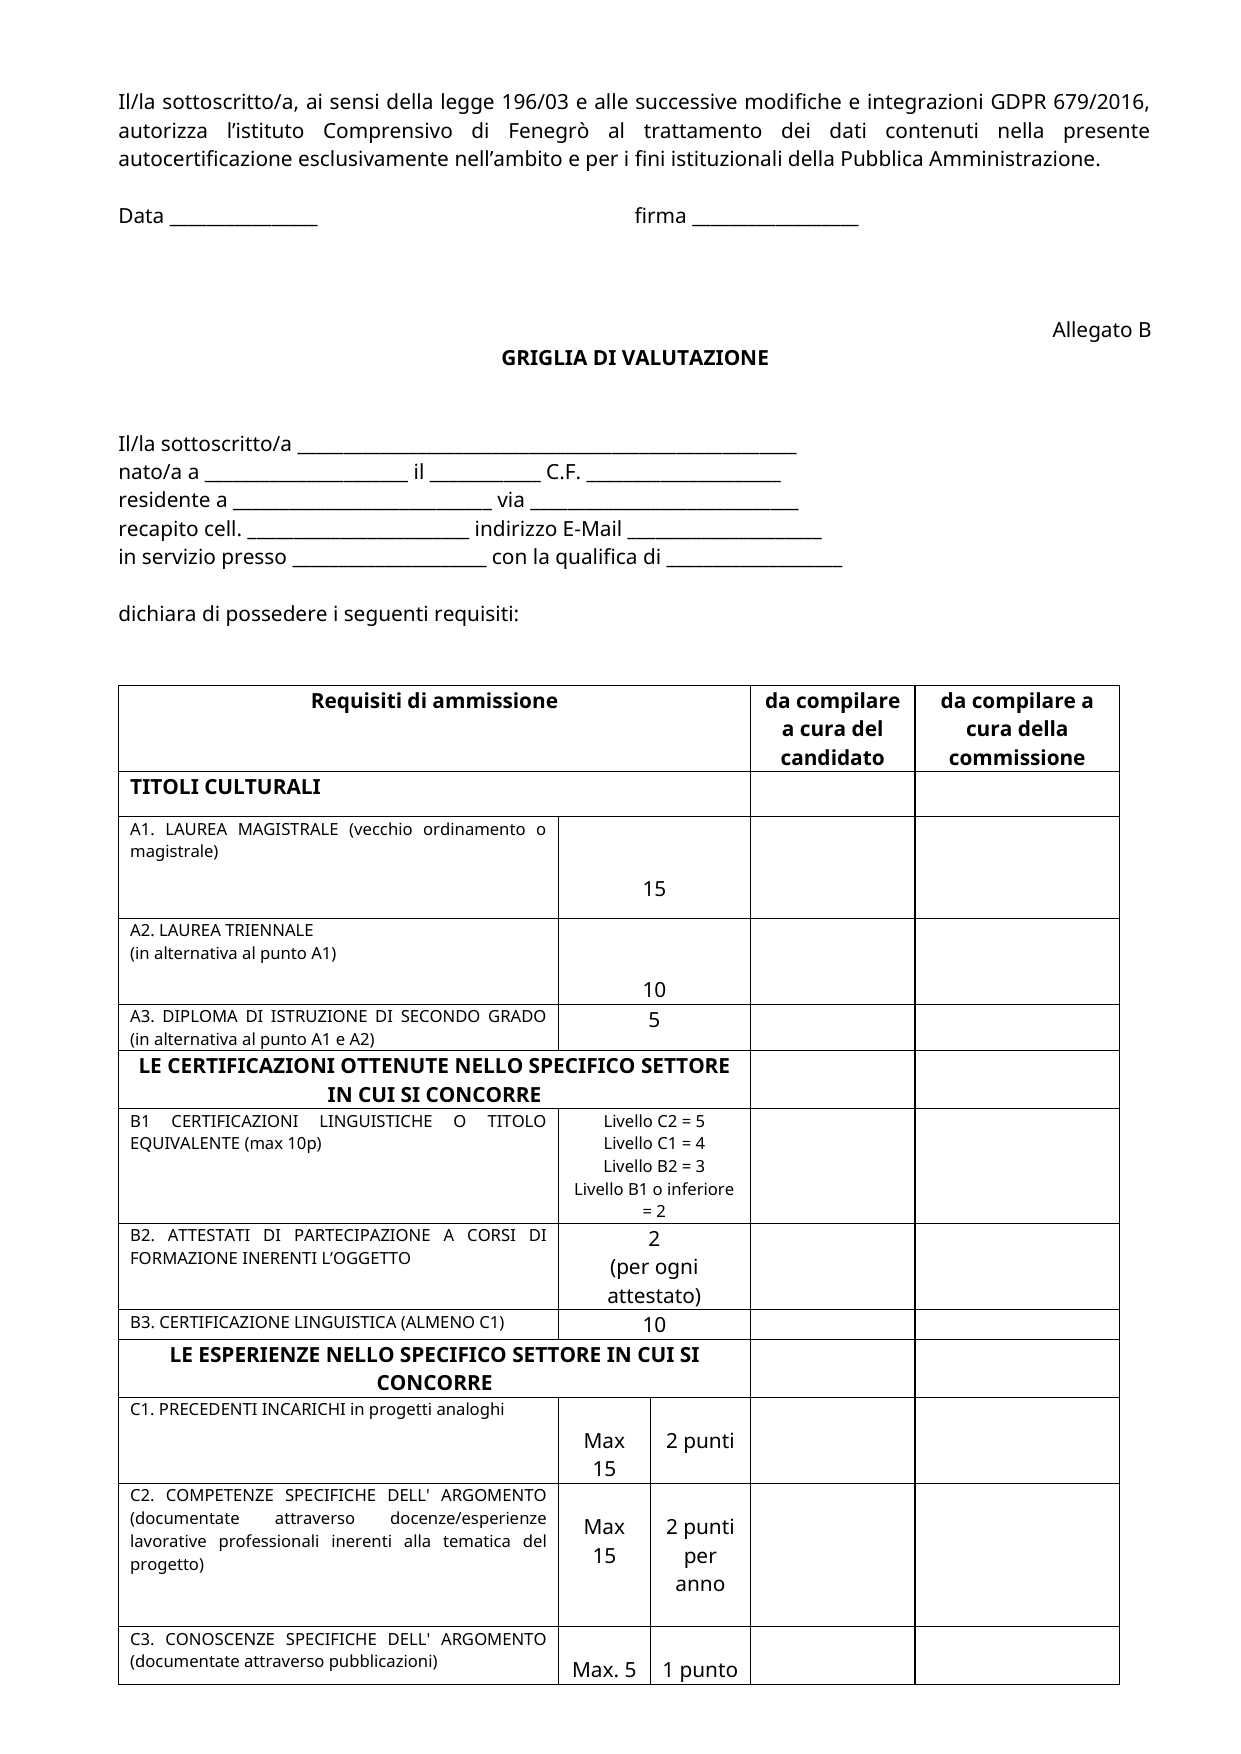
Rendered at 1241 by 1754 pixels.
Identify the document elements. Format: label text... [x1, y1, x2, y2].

table_cell 2 punti [651, 1398, 750, 1483]
table_cell [916, 772, 1119, 816]
table_cell [751, 1627, 914, 1684]
text Data ________________ firma __________________ [118, 201, 1152, 230]
text dichiara di possedere i seguenti requisiti: [118, 599, 1152, 628]
table_cell B2. ATTESTATI DI PARTECIPAZIONE A CORSI DI FORMAZIONE INERENTI L’OGGETTO [119, 1224, 558, 1309]
table_cell [751, 1310, 914, 1339]
table_cell [751, 1340, 914, 1397]
table_cell [751, 772, 914, 816]
table_cell LE CERTIFICAZIONI OTTENUTE NELLO SPECIFICO SETTORE IN CUI SI CONCORRE [119, 1051, 750, 1108]
table_cell [751, 1051, 914, 1108]
text Il/la sottoscritto/a, ai sensi della legge 196/03 e alle successive modifiche e integrazioni GDPR 679/2016, autorizza l’istituto Comprensivo di Fenegrò al trattamento dei dati contenuti nella presente autocertificazione esclusivamente nell’ambito e per i fini istituzionali della Pubblica Amministrazione. [118, 87, 1152, 173]
table_cell A3. DIPLOMA DI ISTRUZIONE DI SECONDO GRADO (in alternativa al punto A1 e A2) [119, 1005, 558, 1050]
text nato/a a ______________________ il ____________ C.F. _____________________ [118, 457, 1152, 486]
table_cell 10 [559, 919, 750, 1004]
table_cell A2. LAUREA TRIENNALE (in alternativa al punto A1) [119, 919, 558, 1004]
table_cell Livello C2 = 5 Livello C1 = 4 Livello B2 = 3 Livello B1 o inferiore = 2 [559, 1109, 750, 1223]
text Allegato B [118, 315, 1152, 343]
table_header Requisiti di ammissione [119, 686, 750, 771]
table_cell 5 [559, 1005, 750, 1050]
table_cell B3. CERTIFICAZIONE LINGUISTICA (ALMENO C1) [119, 1310, 558, 1339]
table_cell B1 CERTIFICAZIONI LINGUISTICHE O TITOLO EQUIVALENTE (max 10p) [119, 1109, 558, 1223]
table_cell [119, 1627, 558, 1684]
table_cell [916, 817, 1119, 917]
table_cell LE ESPERIENZE NELLO SPECIFICO SETTORE IN CUI SI CONCORRE [119, 1340, 750, 1397]
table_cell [651, 1627, 750, 1684]
table_header da compilare a cura del candidato [751, 686, 914, 771]
text in servizio presso _____________________ con la qualifica di ___________________ [118, 542, 1152, 571]
text residente a ____________________________ via _____________________________ [118, 486, 1152, 514]
table_cell C1. PRECEDENTI INCARICHI in progetti analoghi [119, 1398, 558, 1483]
table_cell [916, 1224, 1119, 1309]
table_cell [916, 1398, 1119, 1483]
table_cell Max 15 [559, 1398, 650, 1483]
table_cell [916, 1005, 1119, 1050]
table_cell [751, 1109, 914, 1223]
table_cell Max. 5 [559, 1627, 650, 1684]
table_cell [916, 919, 1119, 1004]
table_cell C2. COMPETENZE SPECIFICHE DELL' ARGOMENTO (documentate attraverso docenze/esperienze lavorative professionali inerenti alla tematica del progetto) [119, 1484, 558, 1626]
table_cell 10 [559, 1310, 750, 1339]
table_cell 2 (per ogni attestato) [559, 1224, 750, 1309]
table_cell [916, 1109, 1119, 1223]
table_cell Max 15 [559, 1484, 650, 1626]
table_cell [916, 1051, 1119, 1108]
text Il/la sottoscritto/a ______________________________________________________ [118, 429, 1152, 457]
table_cell TITOLI CULTURALI [119, 772, 750, 816]
table_cell [751, 817, 914, 917]
table_cell [751, 1224, 914, 1309]
table_cell 15 [559, 817, 750, 917]
table_cell [916, 1310, 1119, 1339]
table_header da compilare a cura della commissione [916, 686, 1119, 771]
table_cell [751, 919, 914, 1004]
text GRIGLIA DI VALUTAZIONE [118, 343, 1152, 372]
table_cell [751, 1005, 914, 1050]
table_cell A1. LAUREA MAGISTRALE (vecchio ordinamento o magistrale) [119, 817, 558, 917]
table_cell [751, 1484, 914, 1626]
table_cell [916, 1484, 1119, 1626]
table_cell [751, 1398, 914, 1483]
text recapito cell. ________________________ indirizzo E-Mail _____________________ [118, 514, 1152, 542]
table_cell [916, 1627, 1119, 1684]
table_cell 2 punti per anno [651, 1484, 750, 1626]
table_cell [916, 1340, 1119, 1397]
